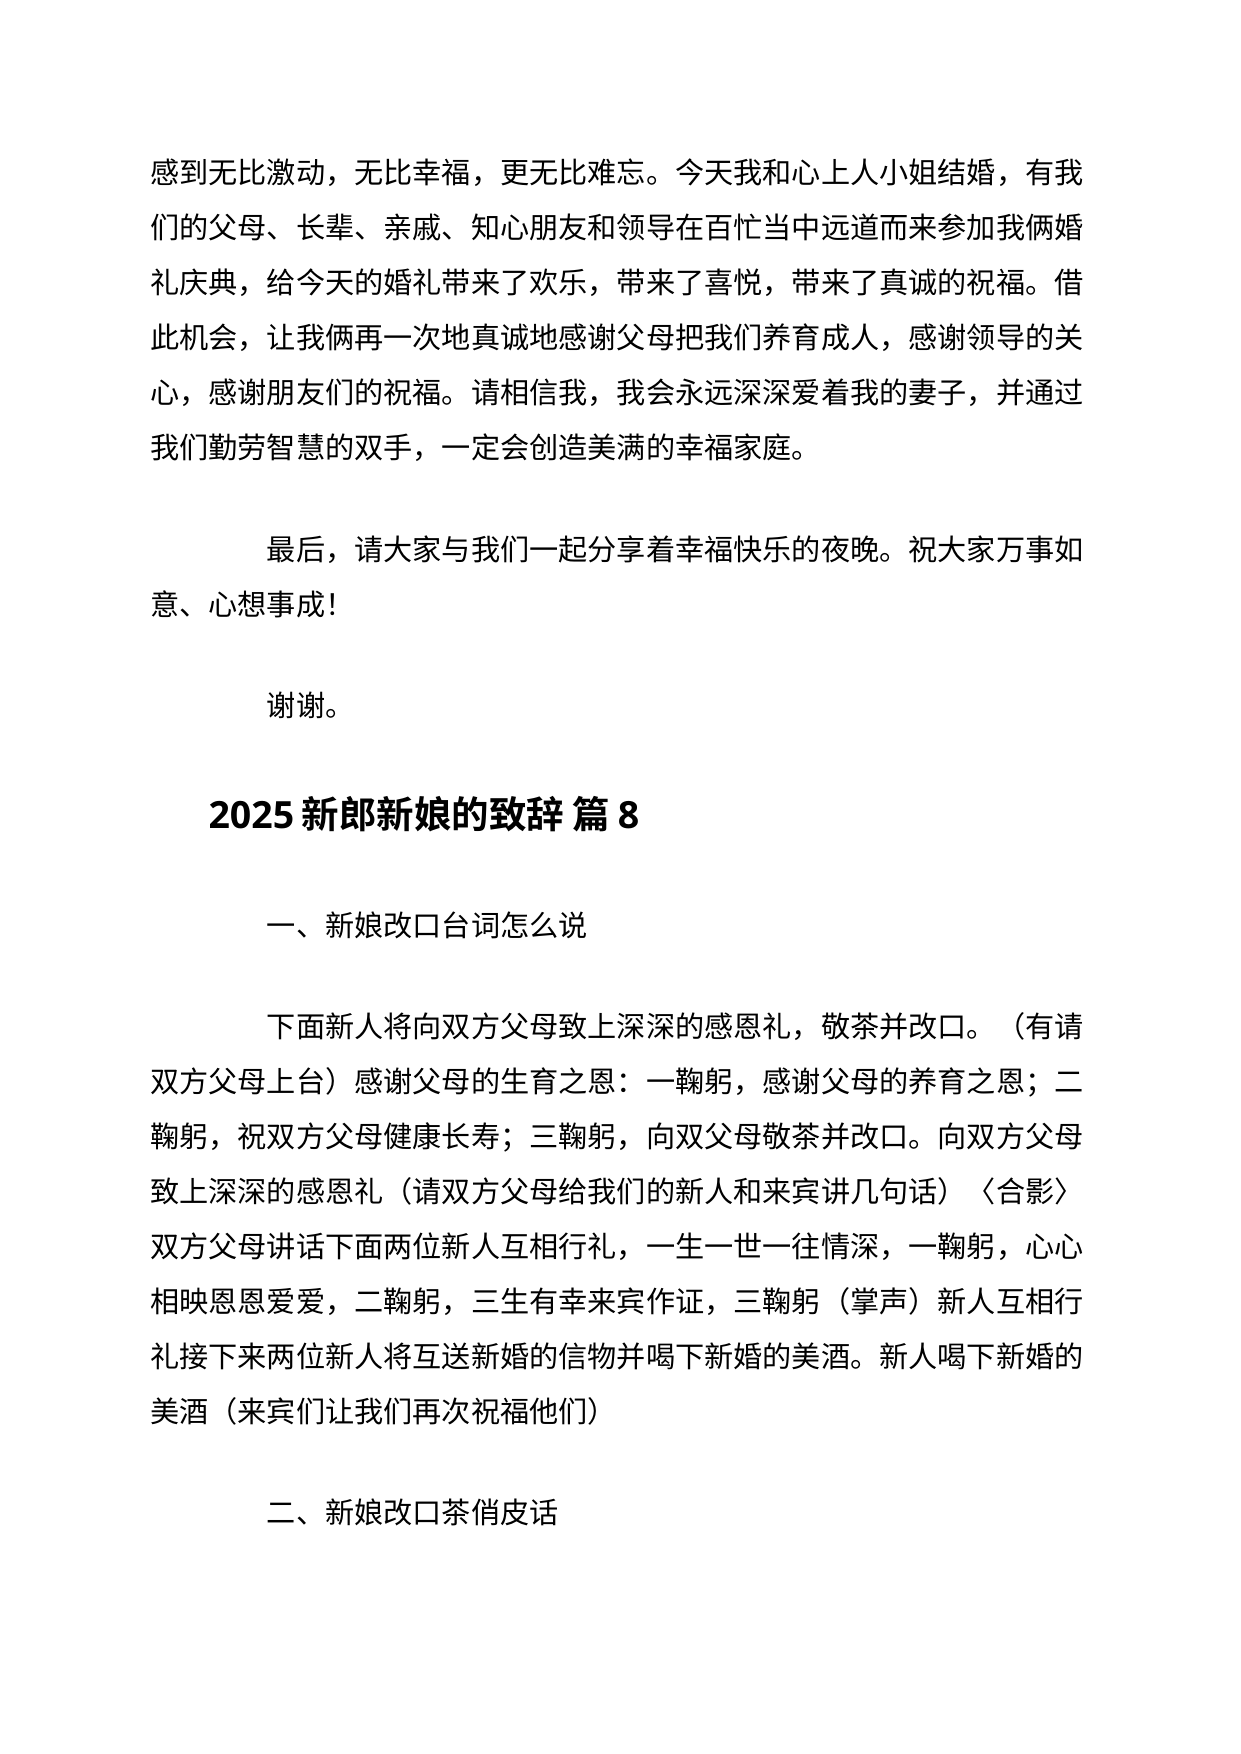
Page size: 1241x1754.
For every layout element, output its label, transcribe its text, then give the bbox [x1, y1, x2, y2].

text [150, 150, 1090, 467]
text 谢谢。 [150, 683, 1090, 725]
text 下面新人将向双方父母致上深深的感恩礼，敬茶并改口。（有请双方父母上台）感谢父母的生育之恩：一鞠躬，感谢父母的养育之恩；二鞠躬，祝双方父母健康长寿；三鞠躬，向双父母敬茶并改口。向双方父母致上深深的感恩礼（请双方父母给我们的新人和来宾讲几句话）〈合影〉双方父母讲话下面两位新人互相行礼，一生一世一往情深，一鞠躬，心心相映恩恩爱爱，二鞠躬，三生有幸来宾作证，三鞠躬（掌声）新人互相行礼接下来两位新人将互送新婚的信物并喝下新婚的美酒。新人喝下新婚的美酒（来宾们让我们再次祝福他们） [150, 1004, 1090, 1431]
text 最后，请大家与我们一起分享着幸福快乐的夜晚。祝大家万事如意、心想事成！ [150, 526, 1090, 623]
text 2025新郎新娘的致辞 篇8 [150, 785, 1090, 839]
text 二、新娘改口茶俏皮话 [150, 1490, 1090, 1532]
text 一、新娘改口台词怎么说 [150, 902, 1090, 944]
